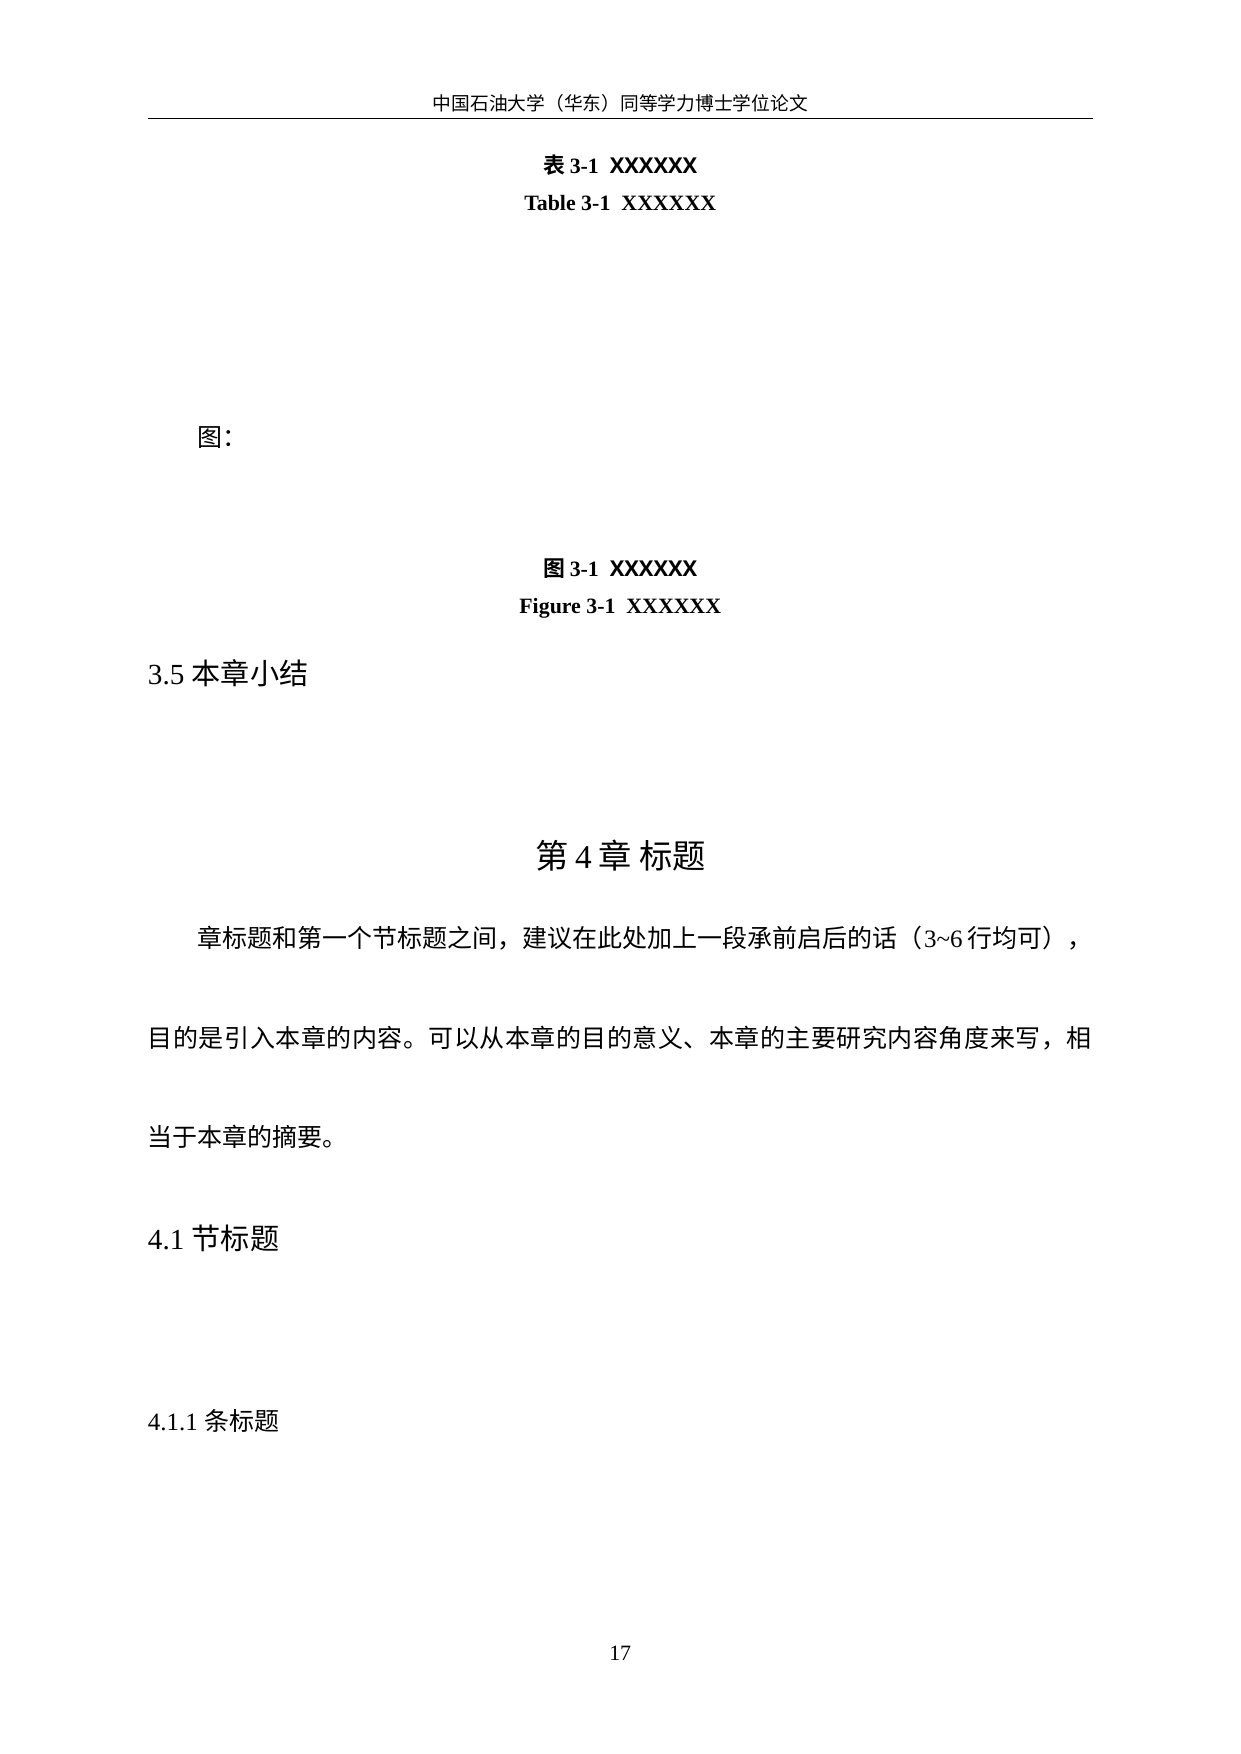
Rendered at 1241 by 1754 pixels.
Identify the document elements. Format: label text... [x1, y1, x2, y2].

subtitle 第4章 标题 [148, 821, 1093, 887]
text 表3-1 XXXXXX [148, 148, 1093, 181]
text 章标题和第一个节标题之间，建议在此处加上一段承前启后的话（3~6行均可），目的是引入本章的内容。可以从本章的目的意义、本章的主要研究内容角度来写，相当于本章的摘要。 [148, 904, 1093, 1169]
text 图3-1 XXXXXX [148, 551, 1093, 584]
subtitle 4.1 节标题 [148, 1204, 1093, 1270]
subtitle 4.1.1 条标题 [148, 1386, 1093, 1452]
text 图： [148, 402, 1093, 468]
subtitle 3.5 本章小结 [148, 638, 1093, 705]
text Table 3-1 XXXXXX [148, 186, 1093, 219]
text Figure 3-1 XXXXXX [148, 589, 1093, 622]
